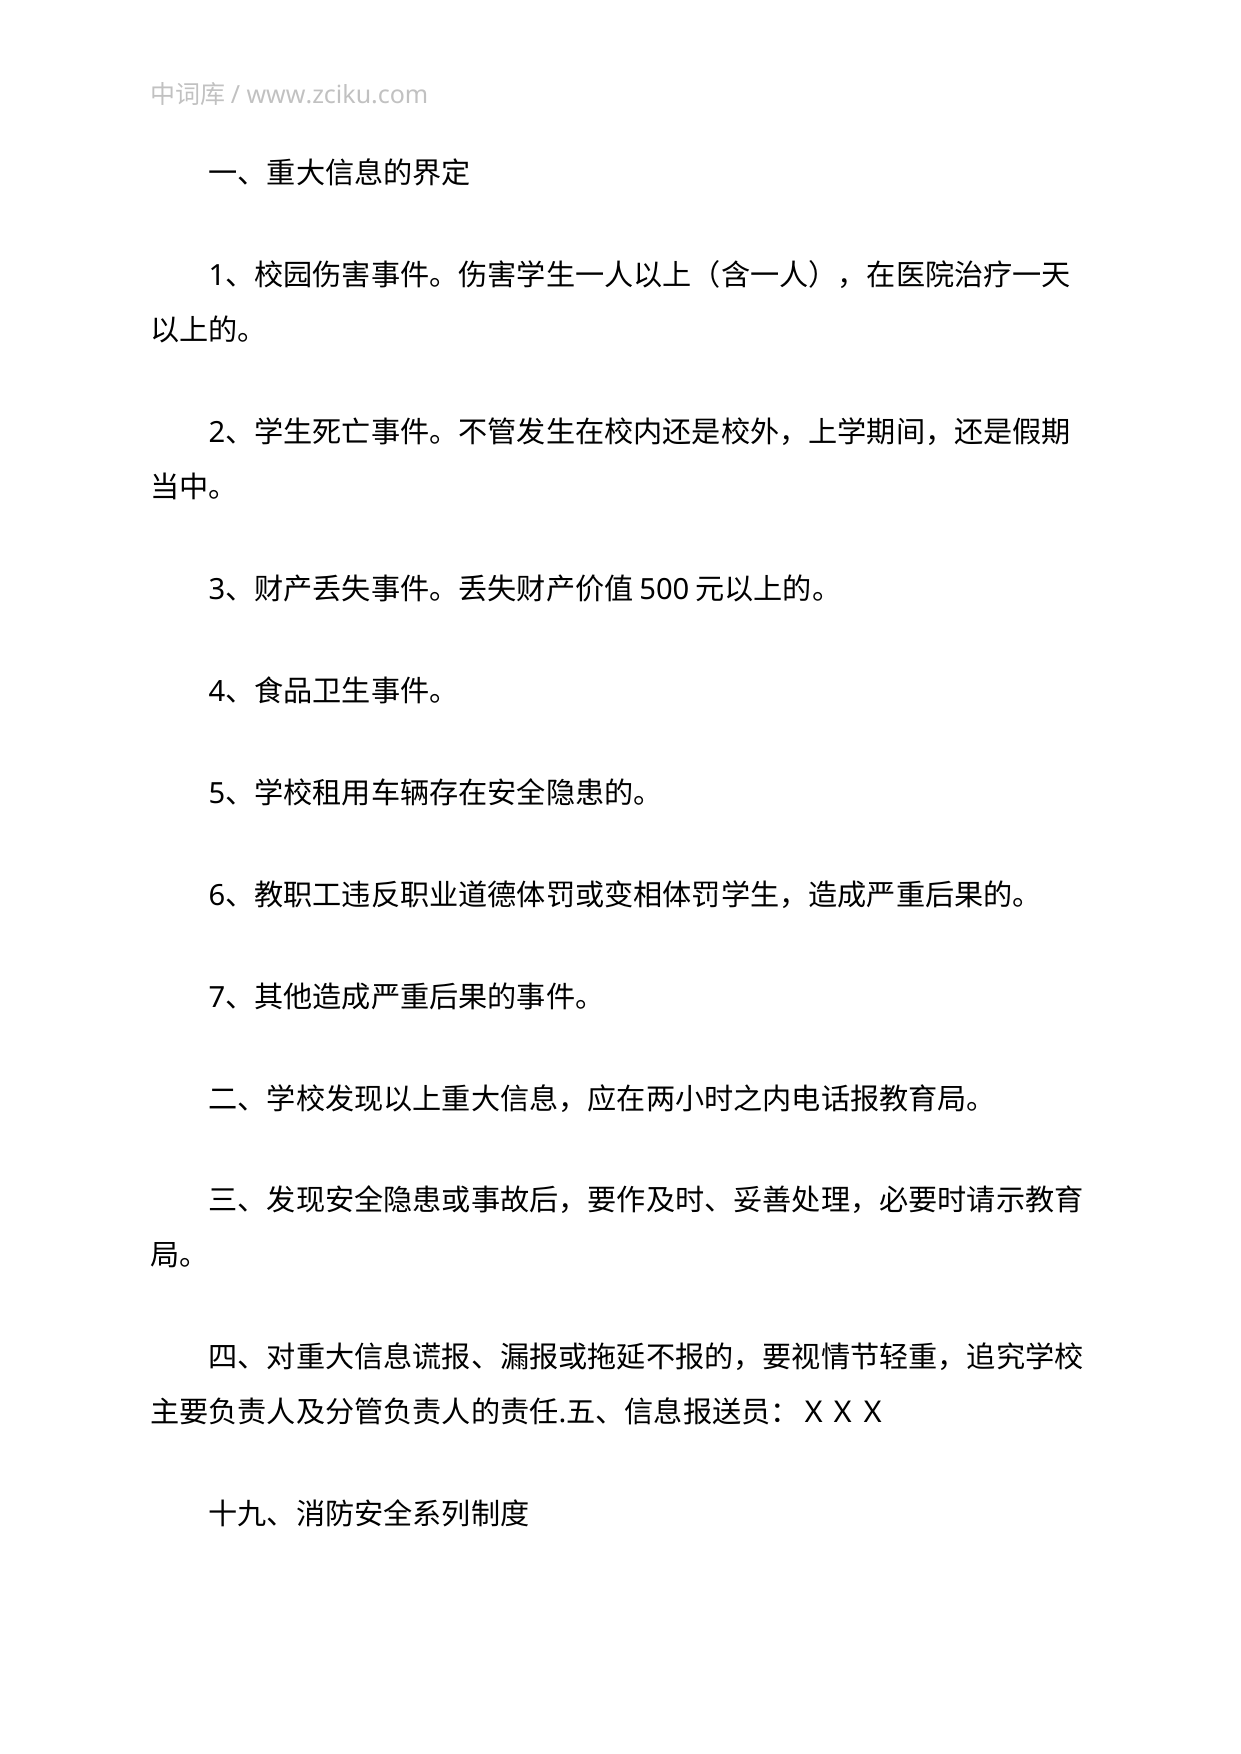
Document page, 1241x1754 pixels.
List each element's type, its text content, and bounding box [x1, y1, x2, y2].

text 十九、消防安全系列制度 [150, 1491, 1090, 1533]
text 7、其他造成严重后果的事件。 [150, 973, 1090, 1016]
text 一、重大信息的界定 [150, 150, 1090, 192]
text 6、教职工违反职业道德体罚或变相体罚学生，造成严重后果的。 [150, 871, 1090, 914]
text 二、学校发现以上重大信息，应在两小时之内电话报教育局。 [150, 1075, 1090, 1117]
text 2、学生死亡事件。不管发生在校内还是校外，上学期间，还是假期当中。 [150, 408, 1090, 506]
text 3、财产丢失事件。丢失财产价值500元以上的。 [150, 565, 1090, 608]
text 5、学校租用车辆存在安全隐患的。 [150, 769, 1090, 812]
text 4、食品卫生事件。 [150, 667, 1090, 710]
text 三、发现安全隐患或事故后，要作及时、妥善处理，必要时请示教育局。 [150, 1177, 1090, 1274]
text 1、校园伤害事件。伤害学生一人以上（含一人），在医院治疗一天以上的。 [150, 252, 1090, 349]
text 四、对重大信息谎报、漏报或拖延不报的，要视情节轻重，追究学校主要负责人及分管负责人的责任.五、信息报送员：ＸＸＸ [150, 1334, 1090, 1431]
